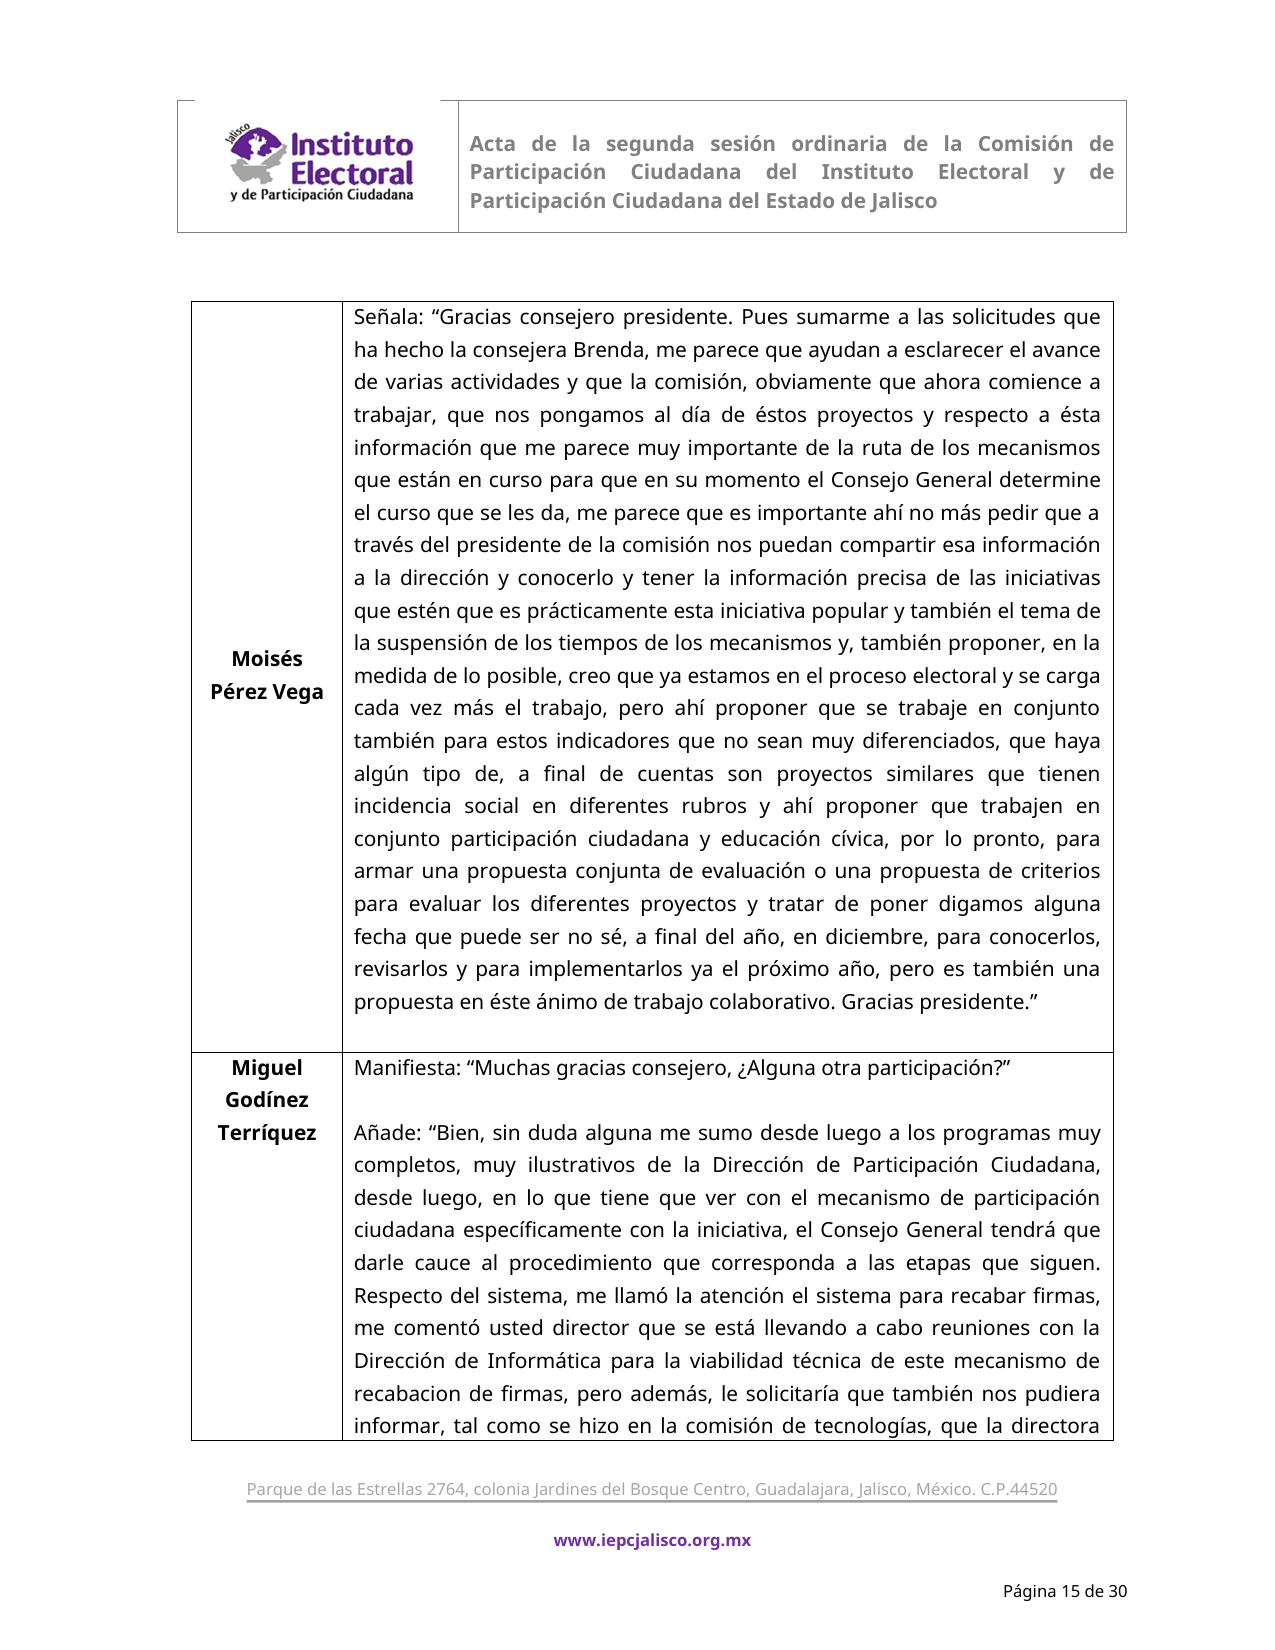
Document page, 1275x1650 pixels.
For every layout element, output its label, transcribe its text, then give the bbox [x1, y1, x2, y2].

table_cell Moisés Pérez Vega [192, 302, 342, 1052]
picture [195, 100, 441, 224]
table_cell Miguel Godínez Terríquez [192, 1053, 342, 1440]
table_cell Señala: “Gracias consejero presidente. Pues sumarme a las solicitudes que ha hecho la consejera Brenda, me parece que ayudan a esclarecer el avance de varias actividades y que la comisión, obviamente que ahora comience a trabajar, que nos pongamos al día de éstos proyectos y respecto a ésta información que me parece muy importante de la ruta de los mecanismos que están en curso para que en su momento el Consejo General determine el curso que se les da, me parece que es importante ahí no más pedir que a través del presidente de la comisión nos puedan compartir esa información a la dirección y conocerlo y tener la información precisa de las iniciativas que estén que es prácticamente esta iniciativa popular y también el tema de la suspensión de los tiempos de los mecanismos y, también proponer, en la medida de lo posible, creo que ya estamos en el proceso electoral y se carga cada vez más el trabajo, pero ahí proponer que se trabaje en conjunto también para estos indicadores que no sean muy diferenciados, que haya algún tipo de, a final de cuentas son proyectos similares que tienen incidencia social en diferentes rubros y ahí proponer que trabajen en conjunto participación ciudadana y educación cívica, por lo pronto, para armar una propuesta conjunta de evaluación o una propuesta de criterios para evaluar los diferentes proyectos y tratar de poner digamos alguna fecha que puede ser no sé, a final del año, en diciembre, para conocerlos, revisarlos y para implementarlos ya el próximo año, pero es también una propuesta en éste ánimo de trabajo colaborativo. Gracias presidente.” [343, 302, 1113, 1052]
